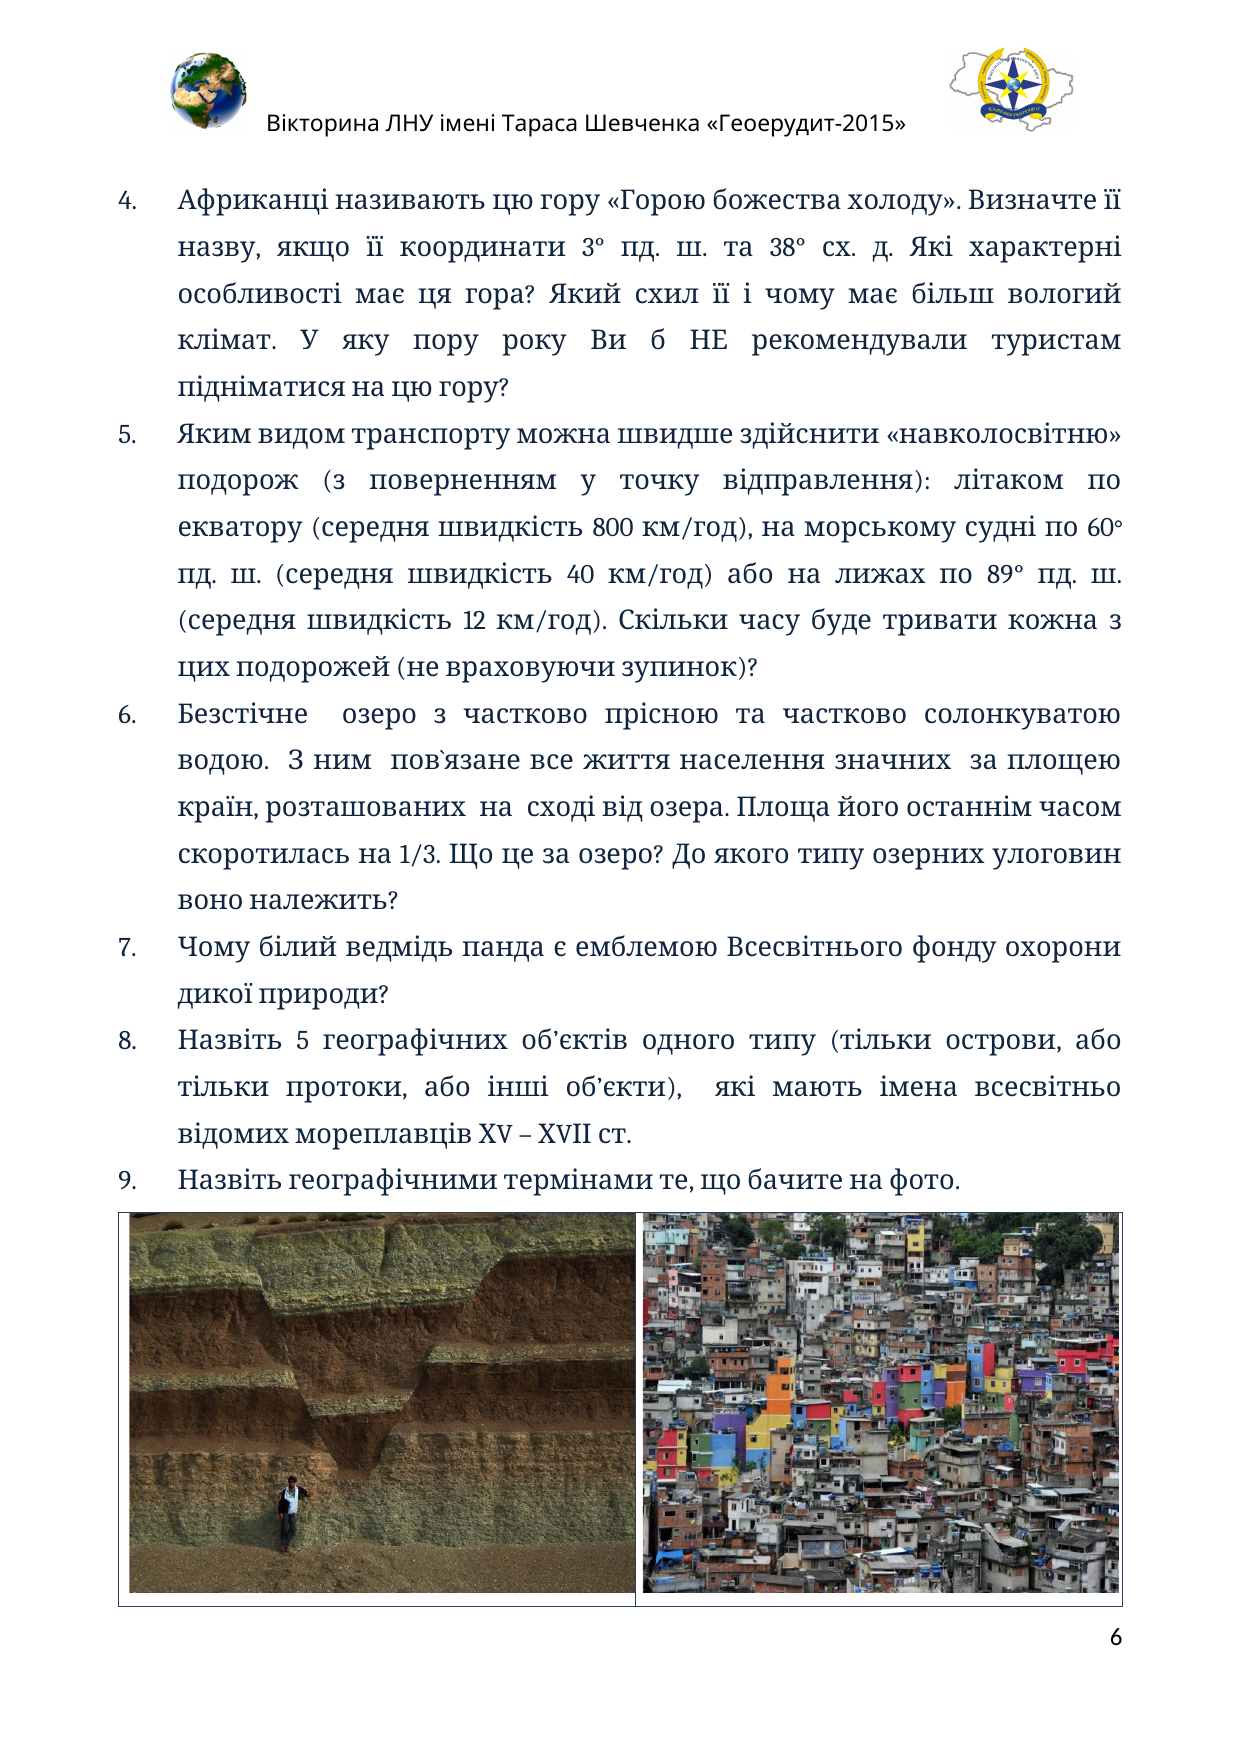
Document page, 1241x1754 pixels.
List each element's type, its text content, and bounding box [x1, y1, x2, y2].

picture [129, 1213, 636, 1593]
list Чому білий ведмідь панда є емблемою Всесвітнього фонду охорони дикої природи? [118, 932, 1122, 1010]
list Африканці називають цю гору «Горою божества холоду». Визначте її назву, якщо її координати 3° пд. ш. та 38° сх. д. Які характерні особливості має ця гора? Який схил її і чому має більш вологий клімат. У яку пору року Ви б НЕ рекомендували туристам підніматися на цю гору? [118, 185, 1122, 403]
picture [166, 50, 248, 132]
list Назвіть географічними термінами те, що бачите на фото. [118, 1165, 1122, 1196]
table_header [636, 1213, 1122, 1606]
table_header [119, 1213, 635, 1606]
list Безстічне озеро з частково прісною та частково солонкуватою водою. З ним пов`язане все життя населення значних за площею країн, розташованих на сході від озера. Площа його останнім часом скоротилась на 1/3. Що це за озеро? До якого типу озерних улоговин воно належить? [118, 699, 1122, 916]
list Назвіть 5 географічних об’єктів одного типу (тільки острови, або тільки протоки, або інші об’єкти), які мають імена всесвітньо відомих мореплавців ХV – ХVІІ ст. [118, 1025, 1122, 1150]
list Яким видом транспорту можна швидше здійснити «навколосвітню» подорож (з поверненням у точку відправлення): літаком по екватору (середня швидкість 800 км/год), на морському судні по 60° пд. ш. (середня швидкість 40 км/год) або на лижах по 89° пд. ш. (середня швидкість 12 км/год). Скільки часу буде тривати кожна з цих подорожей (не враховуючи зупинок)? [118, 419, 1122, 683]
picture [642, 1213, 1119, 1593]
